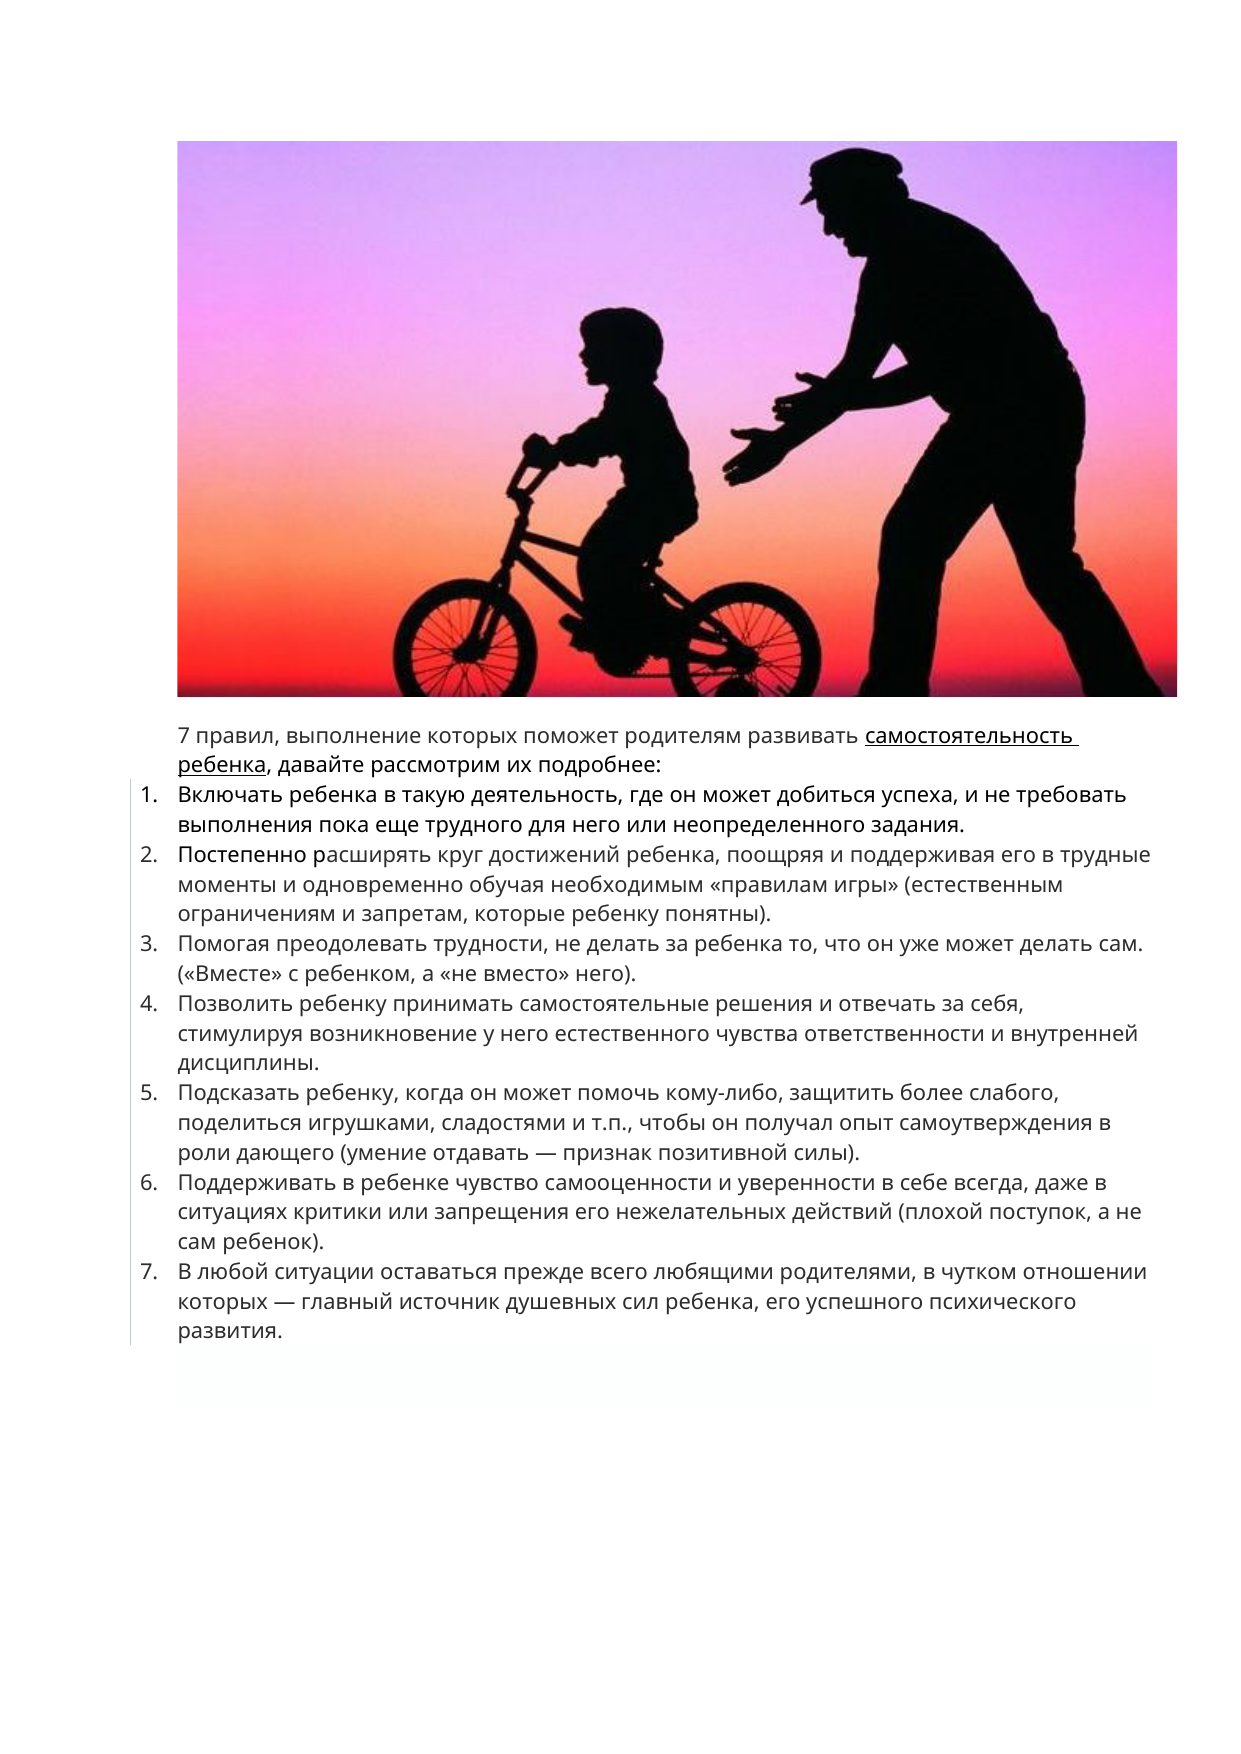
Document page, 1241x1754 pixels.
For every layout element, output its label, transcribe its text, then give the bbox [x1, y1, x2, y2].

list В любой ситуации оставаться прежде всего любящими родителями, в чутком отношении которых — главный источник душевных сил ребенка, его успешного психического развития. [131, 1256, 1152, 1345]
list Включать ребенка в такую деятельность, где он может добиться успеха, и не требовать выполнения пока еще трудного для него или неопределенного задания. [131, 779, 1152, 839]
list Помогая преодолевать трудности, не делать за ребенка то, что он уже может делать сам. («Вместе» с ребенком, а «не вместо» него). [131, 928, 1152, 988]
list Постепенно расширять круг достижений ребенка, поощряя и поддерживая его в трудные моменты и одновременно обучая необходимым «правилам игры» (естественным ограничениям и запретам, которые ребенку понятны). [131, 839, 1152, 928]
list Подсказать ребенку, когда он может помочь кому-либо, защитить более слабого, поделиться игрушками, сладостями и т.п., чтобы он получал опыт самоутверждения в роли дающего (умение отдавать — признак позитивной силы). [131, 1077, 1152, 1167]
list Позволить ребенку принимать самостоятельные решения и отвечать за себя, стимулируя возникновение у него естественного чувства ответственности и внутренней дисциплины. [131, 988, 1152, 1077]
list Поддерживать в ребенке чувство самооценности и уверенности в себе всегда, даже в ситуациях критики или запрещения его нежелательных действий (плохой поступок, а не сам ребенок). [131, 1167, 1152, 1256]
text 7 правил, выполнение которых поможет родителям развивать самостоятельность ребенка, давайте рассмотрим их подробнее: [177, 720, 1152, 779]
picture [177, 141, 1178, 697]
